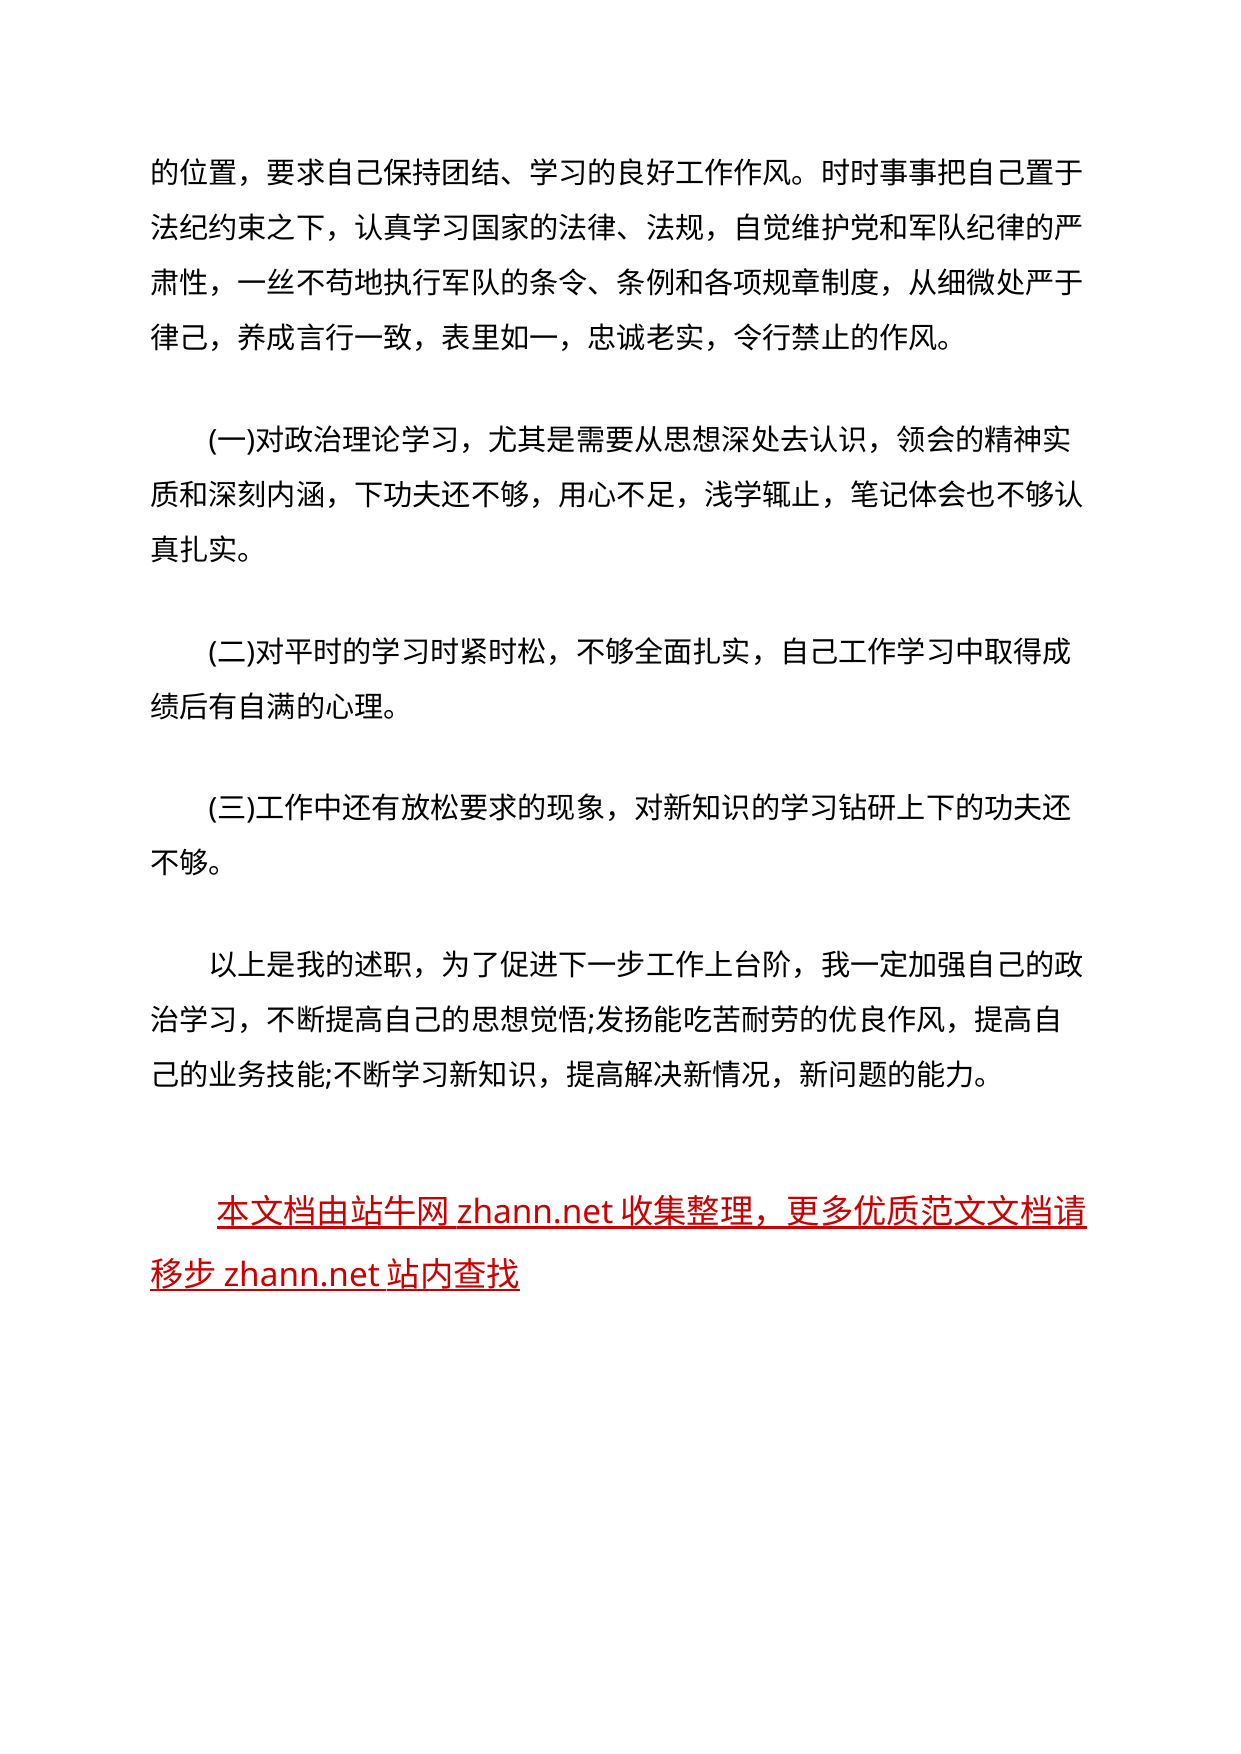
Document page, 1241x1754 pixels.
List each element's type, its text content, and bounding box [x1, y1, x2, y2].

text (三)工作中还有放松要求的现象，对新知识的学习钻研上下的功夫还不够。 [150, 785, 1090, 882]
text 本文档由站牛网zhann.net收集整理，更多优质范文文档请移步zhann.net站内查找 [150, 1185, 1090, 1296]
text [150, 150, 1090, 357]
text (一)对政治理论学习，尤其是需要从思想深处去认识，领会的精神实质和深刻内涵，下功夫还不够，用心不足，浅学辄止，笔记体会也不够认真扎实。 [150, 416, 1090, 569]
text 以上是我的述职，为了促进下一步工作上台阶，我一定加强自己的政治学习，不断提高自己的思想觉悟;发扬能吃苦耐劳的优良作风，提高自己的业务技能;不断学习新知识，提高解决新情况，新问题的能力。 [150, 942, 1090, 1094]
text (二)对平时的学习时紧时松，不够全面扎实，自己工作学习中取得成绩后有自满的心理。 [150, 628, 1090, 725]
